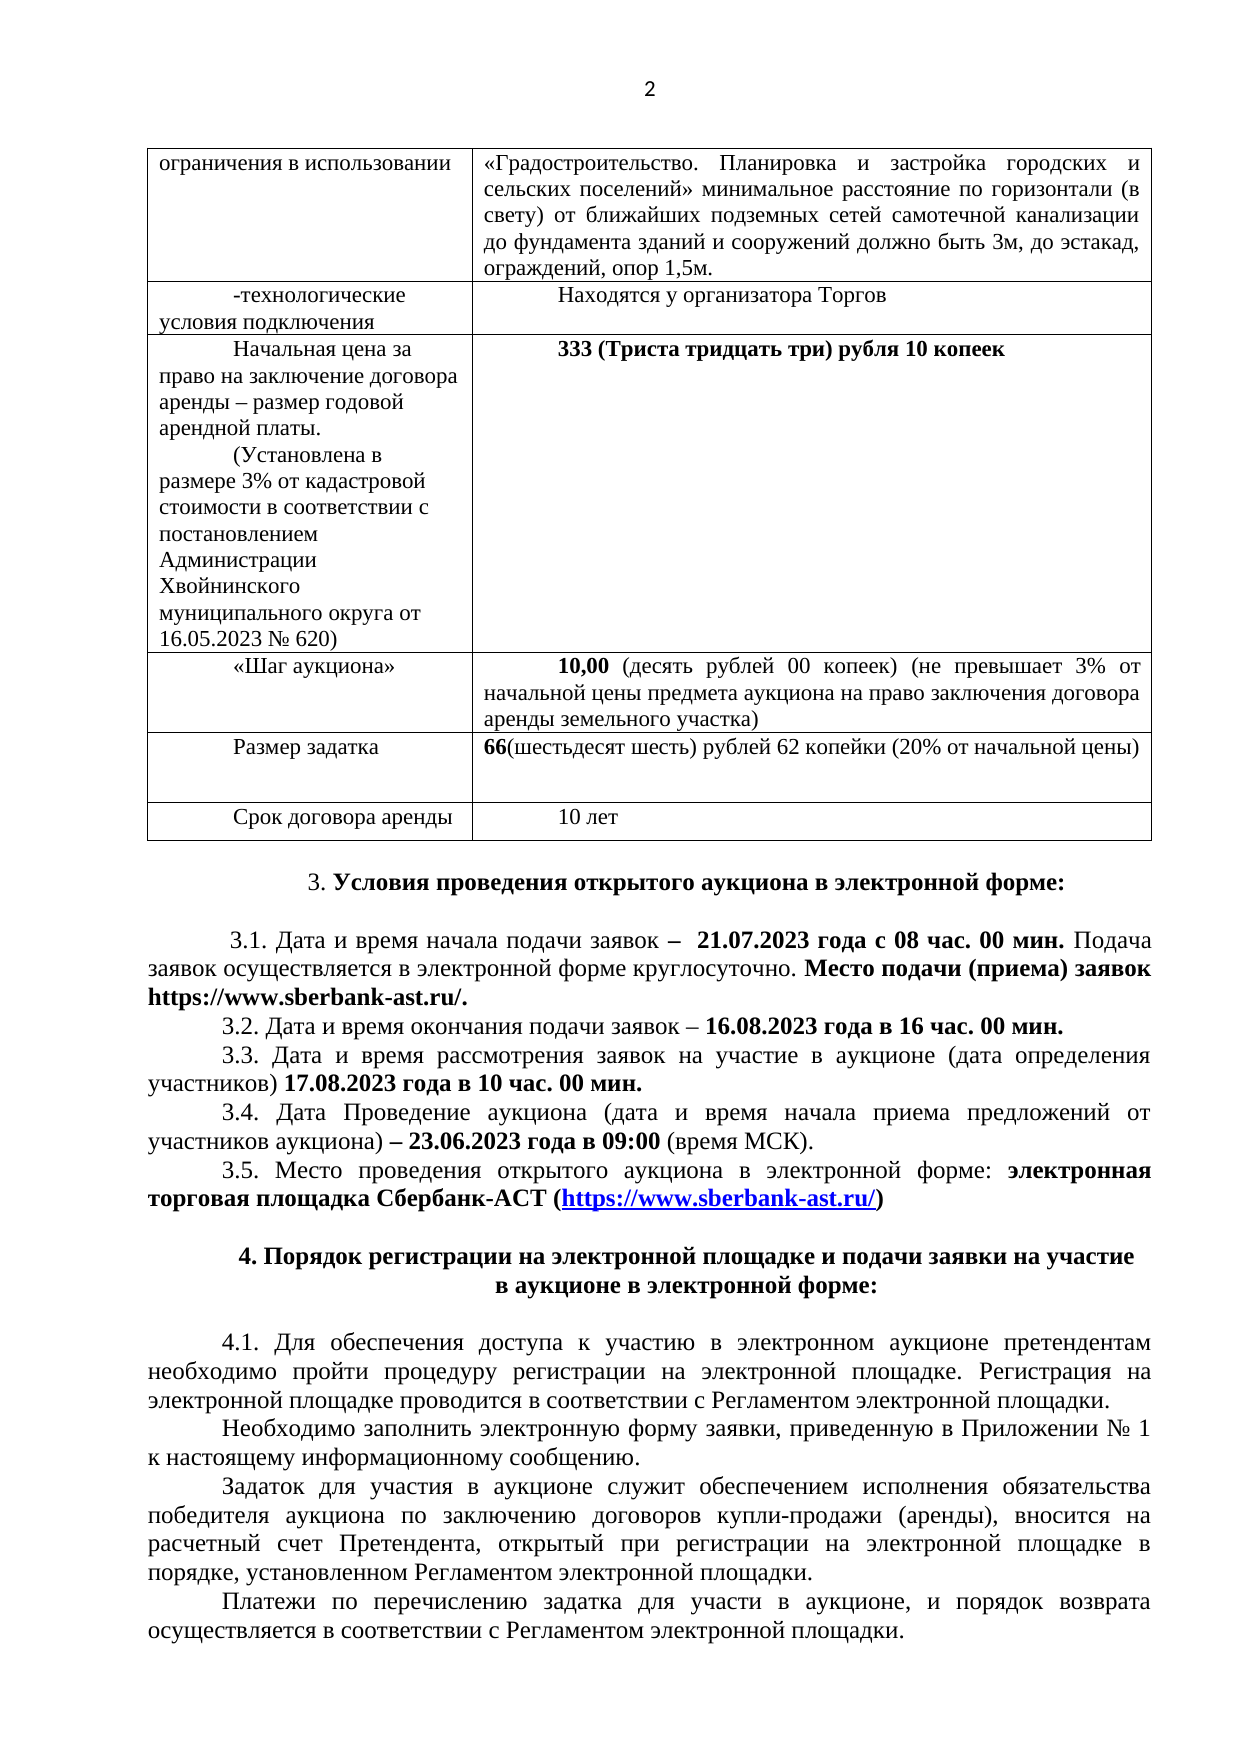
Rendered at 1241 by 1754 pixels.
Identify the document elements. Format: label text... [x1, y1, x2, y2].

text 3. Условия проведения открытого аукциона в электронной форме: [148, 867, 1152, 896]
table_cell Срок договора аренды [148, 803, 472, 840]
text Платежи по перечислению задатка для участи в аукционе, и порядок возврата осуществляется в соответствии с Регламентом электронной площадки. [148, 1586, 1152, 1643]
text в аукционе в электронной форме: [148, 1270, 1152, 1298]
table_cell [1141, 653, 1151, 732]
table_cell Размер задатка [148, 733, 472, 802]
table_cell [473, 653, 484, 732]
table_cell «Шаг аукциона» [148, 653, 472, 732]
text 4. Порядок регистрации на электронной площадке и подачи заявки на участие [148, 1241, 1152, 1270]
text 3.4. Дата Проведение аукциона (дата и время начала приема предложений от участников аукциона) – 23.06.2023 года в 09:00 (время МСК). [148, 1097, 1152, 1155]
table_cell - обременения, ограничения в использовании [148, 149, 472, 281]
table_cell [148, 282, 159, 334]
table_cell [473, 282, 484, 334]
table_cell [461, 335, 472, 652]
text 3.2. Дата и время окончания подачи заявок – 16.08.2023 года в 16 час. 00 мин. [148, 1011, 1152, 1040]
table_cell 333 (Триста тридцать три) рубля 10 копеек [473, 335, 1151, 652]
text Необходимо заполнить электронную форму заявки, приведенную в Приложении № 1 к настоящему информационному сообщению. [148, 1413, 1152, 1471]
text 4.1. Для обеспечения доступа к участию в электронном аукционе претендентам необходимо пройти процедуру регистрации на электронной площадке. Регистрация на электронной площадке проводится в соответствии с Регламентом электронной площадки. [148, 1327, 1152, 1413]
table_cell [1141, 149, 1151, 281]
text 3.1. Дата и время начала подачи заявок – 21.07.2023 года с 08 час. 00 мин. Подача заявок осуществляется в электронной форме круглосуточно. Место подачи (приема) заявок https://www.sberbank-ast.ru/. [148, 925, 1152, 1011]
text Задаток для участия в аукционе служит обеспечением исполнения обязательства победителя аукциона по заключению договоров купли-продажи (аренды), вносится на расчетный счет Претендента, открытый при регистрации на электронной площадке в порядке, установленном Регламентом электронной площадки. [148, 1471, 1152, 1586]
table_cell 10 лет [473, 803, 1151, 840]
table_cell 66(шестьдесят шесть) рублей 62 копейки (20% от начальной цены) [473, 733, 1151, 802]
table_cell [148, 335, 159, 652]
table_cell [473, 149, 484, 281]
text 3.3. Дата и время рассмотрения заявок на участие в аукционе (дата определения участников) 17.08.2023 года в 10 час. 00 мин. [148, 1040, 1152, 1097]
text 3.5. Место проведения открытого аукциона в электронной форме: электронная торговая площадка Сбербанк-АСТ (https://www.sberbank-ast.ru/) [148, 1155, 1152, 1212]
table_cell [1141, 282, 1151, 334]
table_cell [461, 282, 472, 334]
